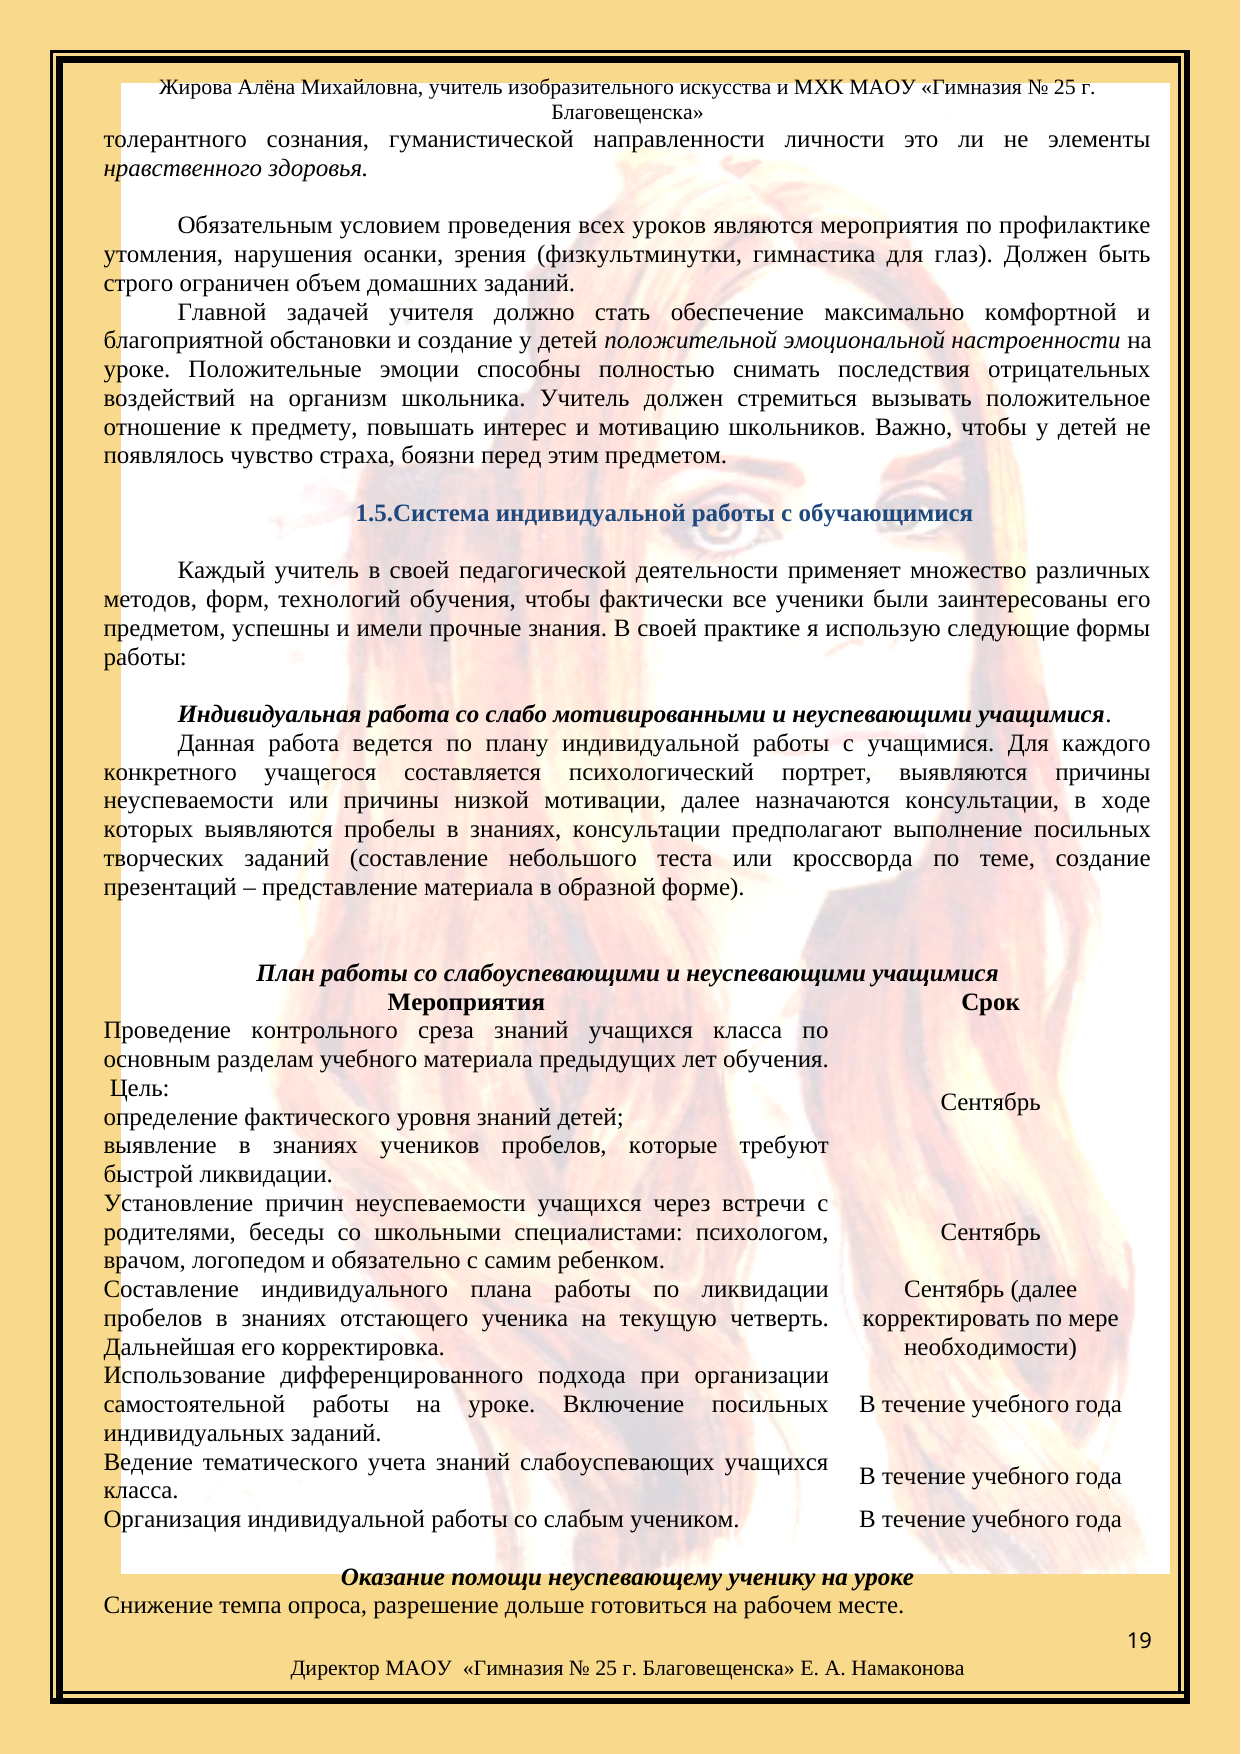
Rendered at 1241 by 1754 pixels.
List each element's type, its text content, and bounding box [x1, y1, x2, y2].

text Оказание помощи неуспевающему ученику на уроке [103, 1562, 1152, 1591]
table_header Мероприятия [103, 987, 829, 1016]
text Данная работа ведется по плану индивидуальной работы с учащимися. Для каждого конкретного учащегося составляется психологический портрет, выявляются причины неуспеваемости или причины низкой мотивации, далее назначаются консультации, в ходе которых выявляются пробелы в знаниях, консультации предполагают выполнение посильных творческих заданий (составление небольшого теста или кроссворда по теме, создание презентаций – представление материала в образной форме). [103, 728, 1152, 901]
text План работы со слабоуспевающими и неуспевающими учащимися [103, 958, 1152, 987]
text Каждый учитель в своей педагогической деятельности применяет множество различных методов, форм, технологий обучения, чтобы фактически все ученики были заинтересованы его предметом, успешны и имели прочные знания. В своей практике я использую следующие формы работы: [103, 556, 1152, 671]
table_cell В течение учебного года [829, 1447, 1152, 1504]
table_cell Организация индивидуальной работы со слабым учеником. [103, 1504, 829, 1533]
table_cell Установление причин неуспеваемости учащихся через встречи с родителями, беседы со школьными специалистами: психологом, врачом, логопедом и обязательно с самим ребенком. [103, 1188, 829, 1274]
text Индивидуальная работа со слабо мотивированными и неуспевающими учащимися. [177, 699, 1152, 728]
text 1.5.Система индивидуальной работы с обучающимися [103, 498, 1152, 527]
text Снижение темпа опроса, разрешение дольше готовиться на рабочем месте. [103, 1591, 1152, 1619]
text Обязательным условием проведения всех уроков являются мероприятия по профилактике утомления, нарушения осанки, зрения (физкультминутки, гимнастика для глаз). Должен быть строго ограничен объем домашних заданий. [103, 211, 1152, 297]
table_cell Сентябрь (далее корректировать по мере необходимости) [829, 1274, 1152, 1361]
table_header Срок [829, 987, 1152, 1016]
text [103, 124, 1152, 182]
table_cell Сентябрь [829, 1016, 1152, 1188]
text Главной задачей учителя должно стать обеспечение максимально комфортной и благоприятной обстановки и создание у детей положительной эмоциональной настроенности на уроке. Положительные эмоции способны полностью снимать последствия отрицательных воздействий на организм школьника. Учитель должен стремиться вызывать положительное отношение к предмету, повышать интерес и мотивацию школьников. Важно, чтобы у детей не появлялось чувство страха, боязни перед этим предметом. [103, 297, 1152, 469]
table_cell В течение учебного года [829, 1361, 1152, 1447]
table_cell Ведение тематического учета знаний слабоуспевающих учащихся класса. [103, 1447, 829, 1504]
table_cell Сентябрь [829, 1188, 1152, 1274]
table_cell Использование дифференцированного подхода при организации самостоятельной работы на уроке. Включение посильных индивидуальных заданий. [103, 1361, 829, 1447]
table_cell Составление индивидуального плана работы по ликвидации пробелов в знаниях отстающего ученика на текущую четверть. Дальнейшая его корректировка. [103, 1274, 829, 1361]
table_cell Проведение контрольного среза знаний учащихся класса по основным разделам учебного материала предыдущих лет обучения. Цель: определение фактического уровня знаний детей; выявление в знаниях учеников пробелов, которые требуют быстрой ликвидации. [103, 1016, 829, 1188]
table_cell В течение учебного года [829, 1504, 1152, 1533]
